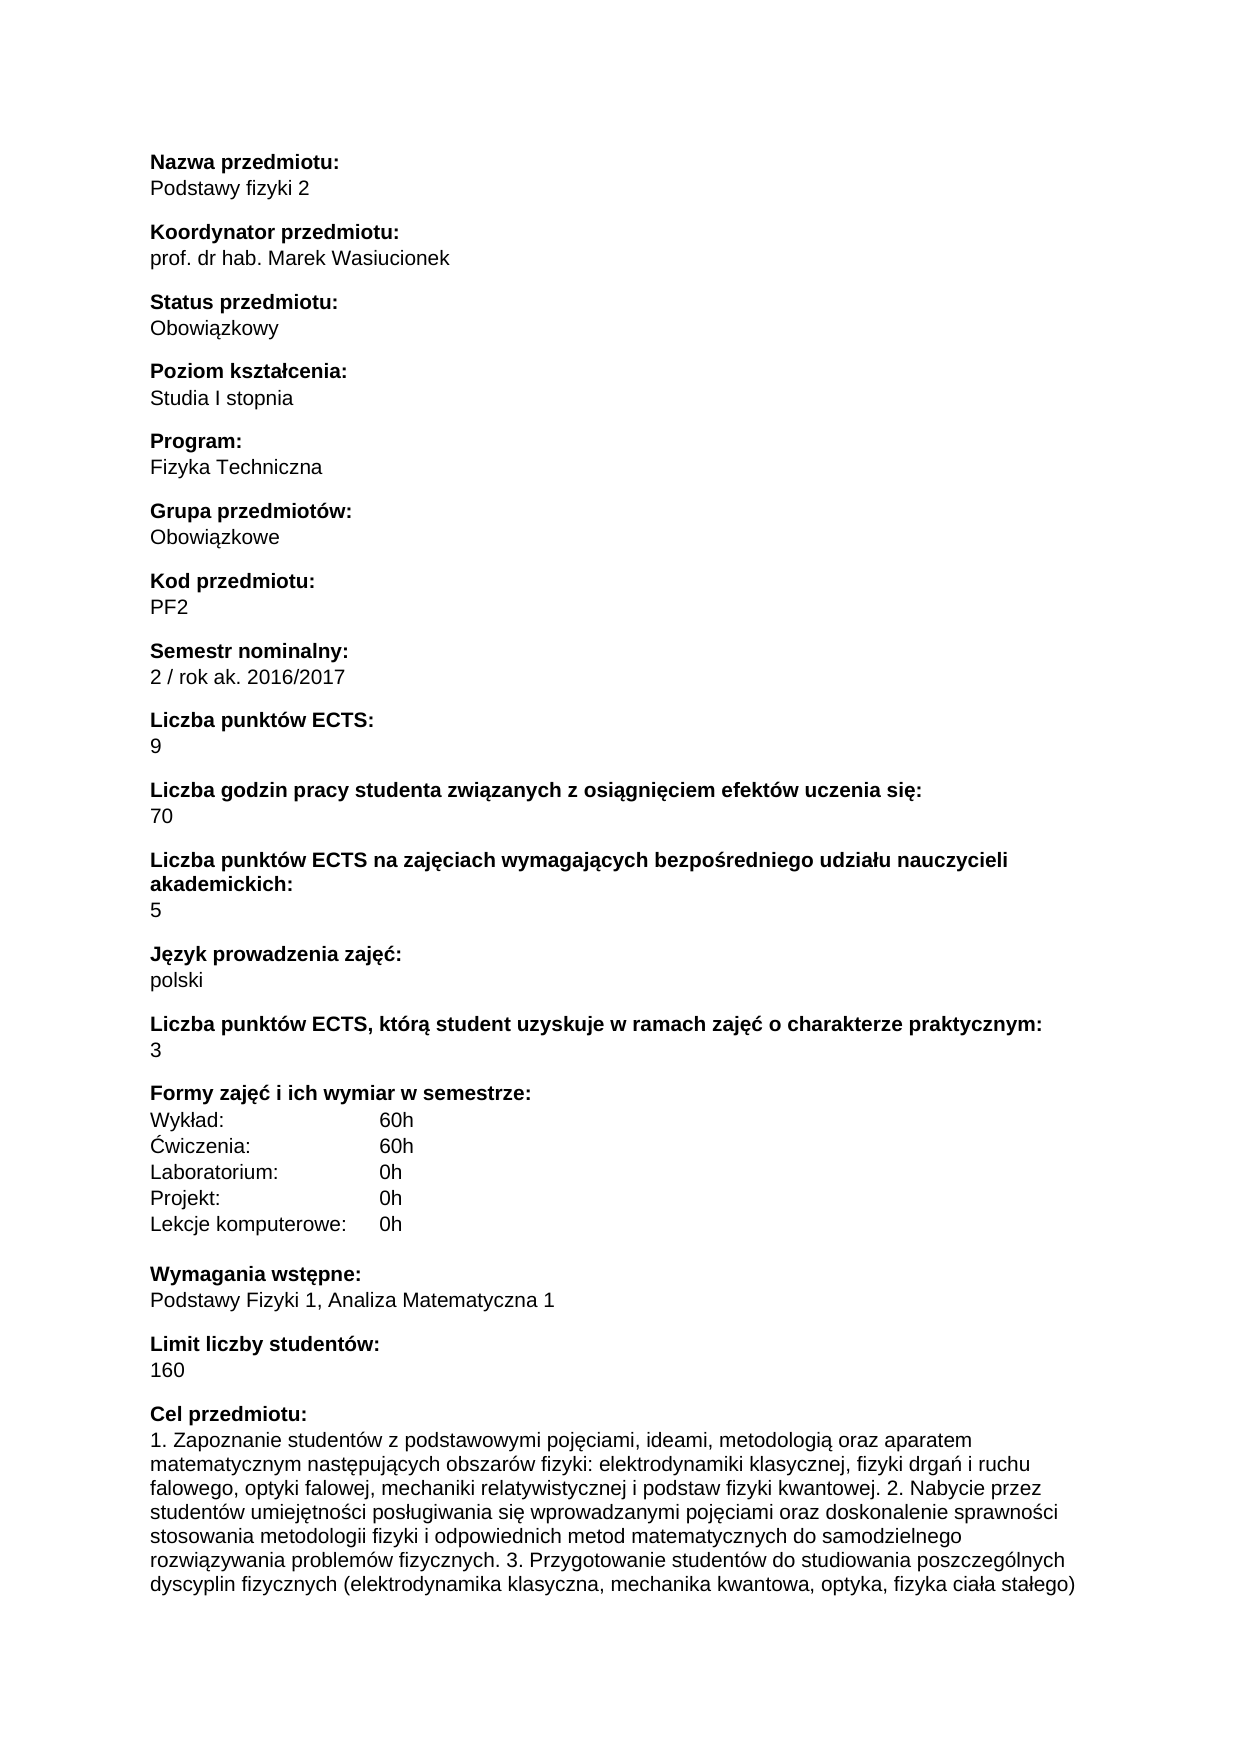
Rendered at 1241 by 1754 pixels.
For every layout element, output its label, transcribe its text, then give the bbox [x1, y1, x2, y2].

text Nazwa przedmiotu: [150, 150, 1090, 174]
text Fizyka Techniczna [150, 455, 1090, 479]
text Status przedmiotu: [150, 289, 1090, 313]
text Studia I stopnia [150, 385, 1090, 409]
text Liczba punktów ECTS na zajęciach wymagających bezpośredniego udziału nauczycieli akademickich: [150, 848, 1090, 896]
text prof. dr hab. Marek Wasiucionek [150, 246, 1090, 270]
table_cell 0h [369, 1158, 597, 1184]
text Liczba godzin pracy studenta związanych z osiągnięciem efektów uczenia się: [150, 778, 1090, 802]
text 2 / rok ak. 2016/2017 [150, 664, 1090, 688]
text Grupa przedmiotów: [150, 499, 1090, 523]
table_cell Lekcje komputerowe: [140, 1212, 367, 1236]
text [150, 1428, 1090, 1595]
text 160 [150, 1358, 1090, 1382]
text Formy zajęć i ich wymiar w semestrze: [150, 1081, 1090, 1105]
text Podstawy Fizyki 1, Analiza Matematyczna 1 [150, 1288, 1090, 1312]
text Podstawy fizyki 2 [150, 176, 1090, 200]
text Obowiązkowe [150, 525, 1090, 549]
text 5 [150, 898, 1090, 922]
table_cell Laboratorium: [140, 1160, 367, 1184]
text Program: [150, 429, 1090, 453]
text Kod przedmiotu: [150, 569, 1090, 593]
table_cell 0h [369, 1184, 597, 1210]
text Poziom kształcenia: [150, 359, 1090, 383]
text Limit liczby studentów: [150, 1332, 1090, 1356]
table_header 60h [369, 1108, 597, 1132]
text Liczba punktów ECTS: [150, 708, 1090, 732]
text Cel przedmiotu: [150, 1402, 1090, 1426]
table_cell Projekt: [140, 1186, 367, 1210]
table_cell 0h [369, 1210, 597, 1236]
text Semestr nominalny: [150, 638, 1090, 662]
table_cell 60h [369, 1132, 597, 1158]
text Język prowadzenia zajęć: [150, 942, 1090, 966]
text Liczba punktów ECTS, którą student uzyskuje w ramach zajęć o charakterze praktycznym: [150, 1011, 1090, 1035]
text PF2 [150, 595, 1090, 619]
text Koordynator przedmiotu: [150, 220, 1090, 244]
text Obowiązkowy [150, 316, 1090, 339]
text 70 [150, 804, 1090, 828]
table_cell Ćwiczenia: [140, 1134, 367, 1158]
text 3 [150, 1037, 1090, 1061]
text 9 [150, 734, 1090, 758]
text polski [150, 968, 1090, 992]
text Wymagania wstępne: [150, 1262, 1090, 1286]
table_header Wykład: [140, 1108, 367, 1132]
